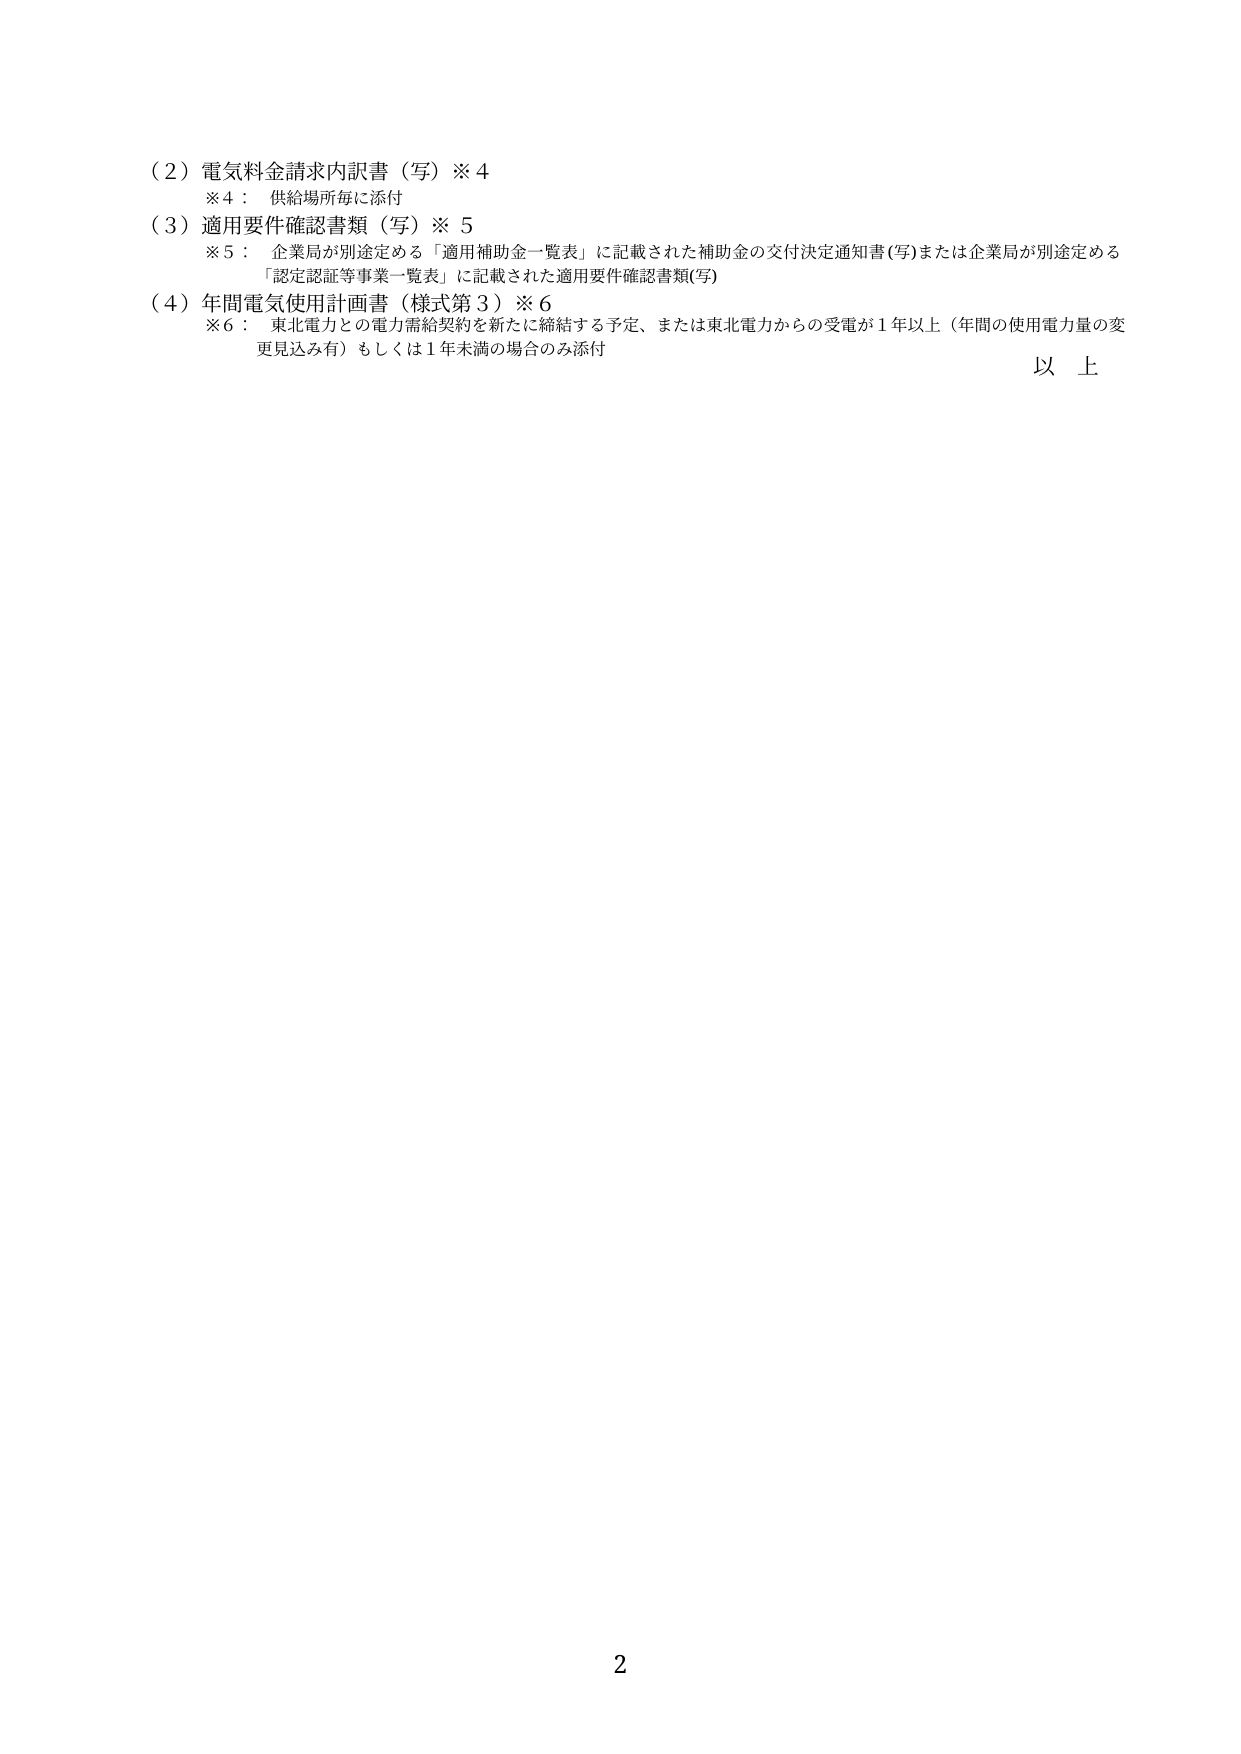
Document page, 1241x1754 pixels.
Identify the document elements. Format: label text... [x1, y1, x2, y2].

text （３）適用要件確認書類（写）※ ５ [118, 209, 1122, 239]
text ※４： 供給場所毎に添付 [206, 186, 1122, 209]
text （４）年間電気使用計画書（様式第３）※６ [118, 288, 1122, 317]
text ※５： 企業局が別途定める「適用補助金一覧表」に記載された補助金の交付決定通知書(写)または企業局が別途定める「認定認証等事業一覧表」に記載された適用要件確認書類(写) [206, 239, 1122, 288]
text （２）電気料金請求内訳書（写）※４ [118, 156, 1122, 186]
